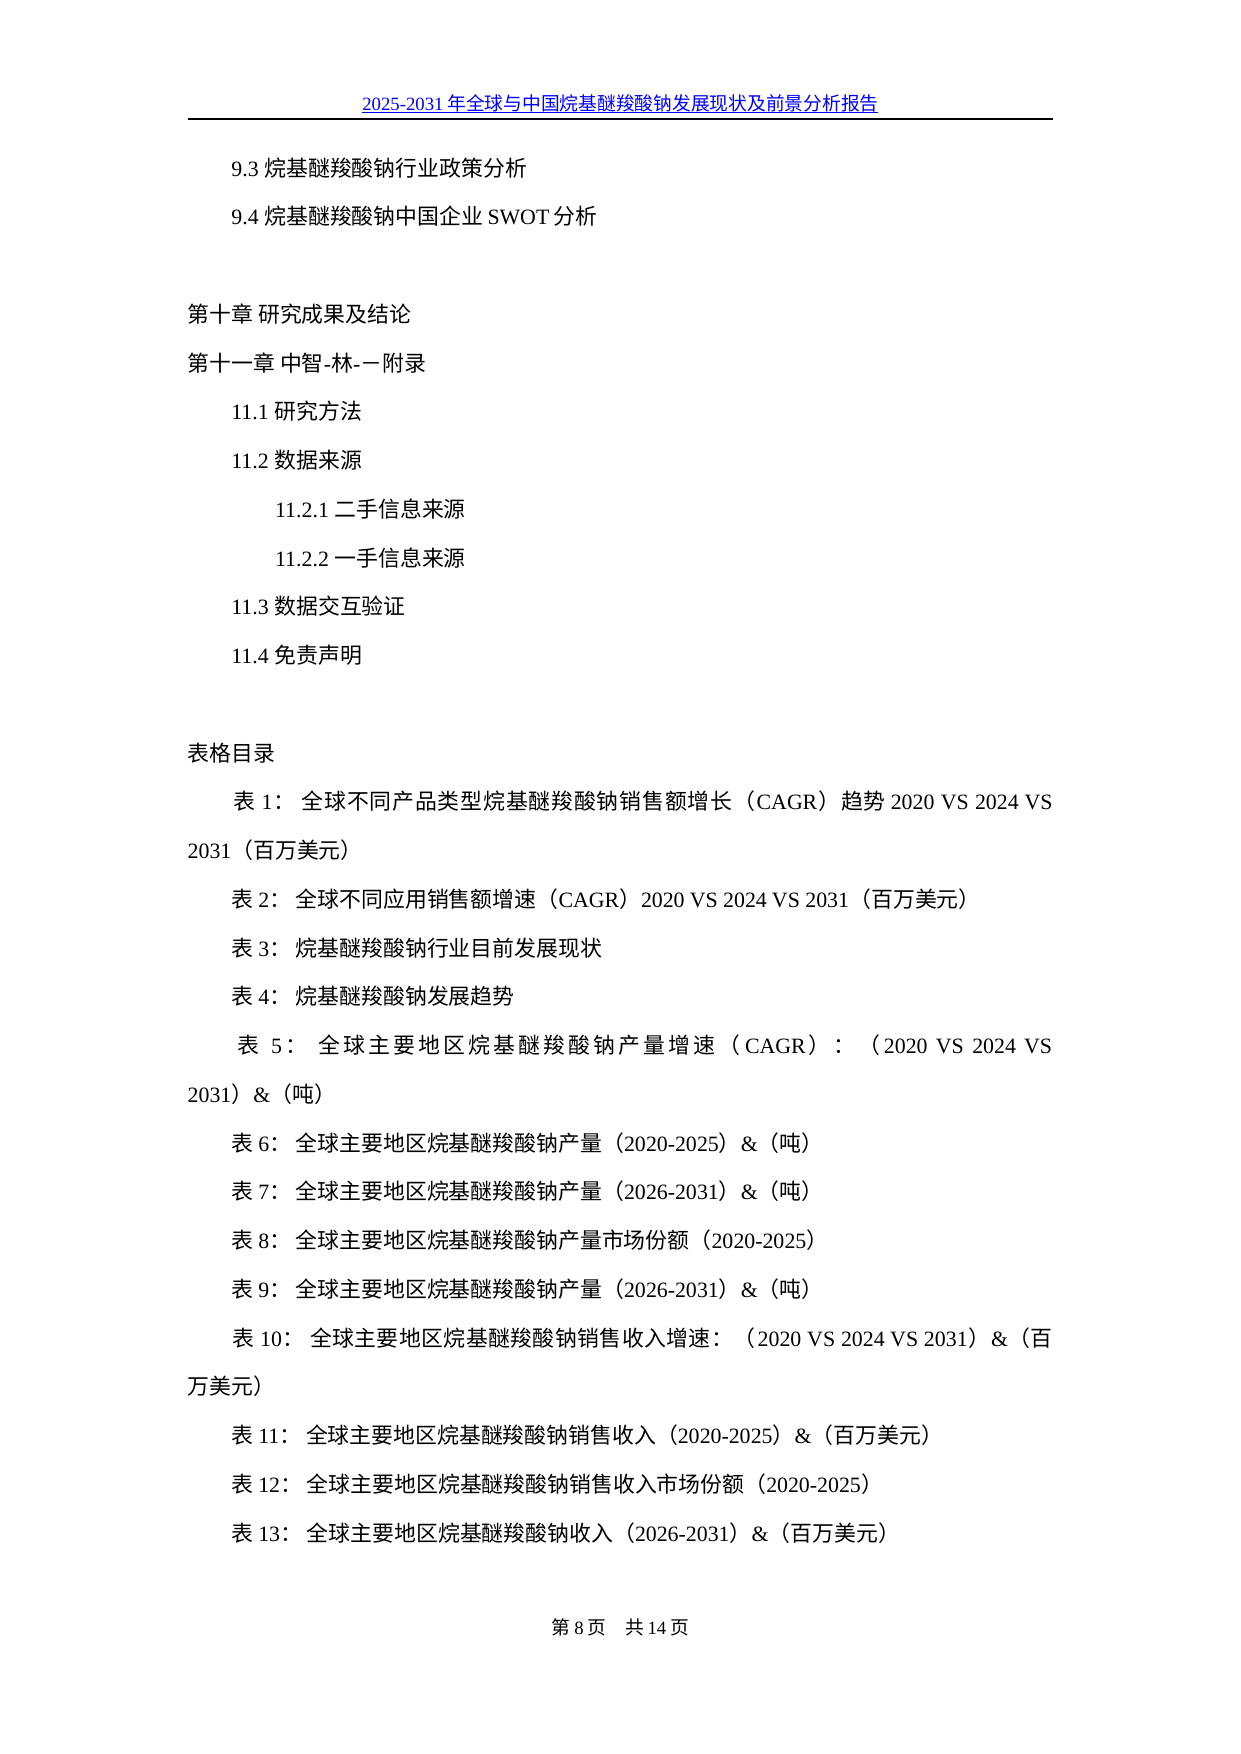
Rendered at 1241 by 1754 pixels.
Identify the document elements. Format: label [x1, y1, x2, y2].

text [187, 150, 1053, 1548]
